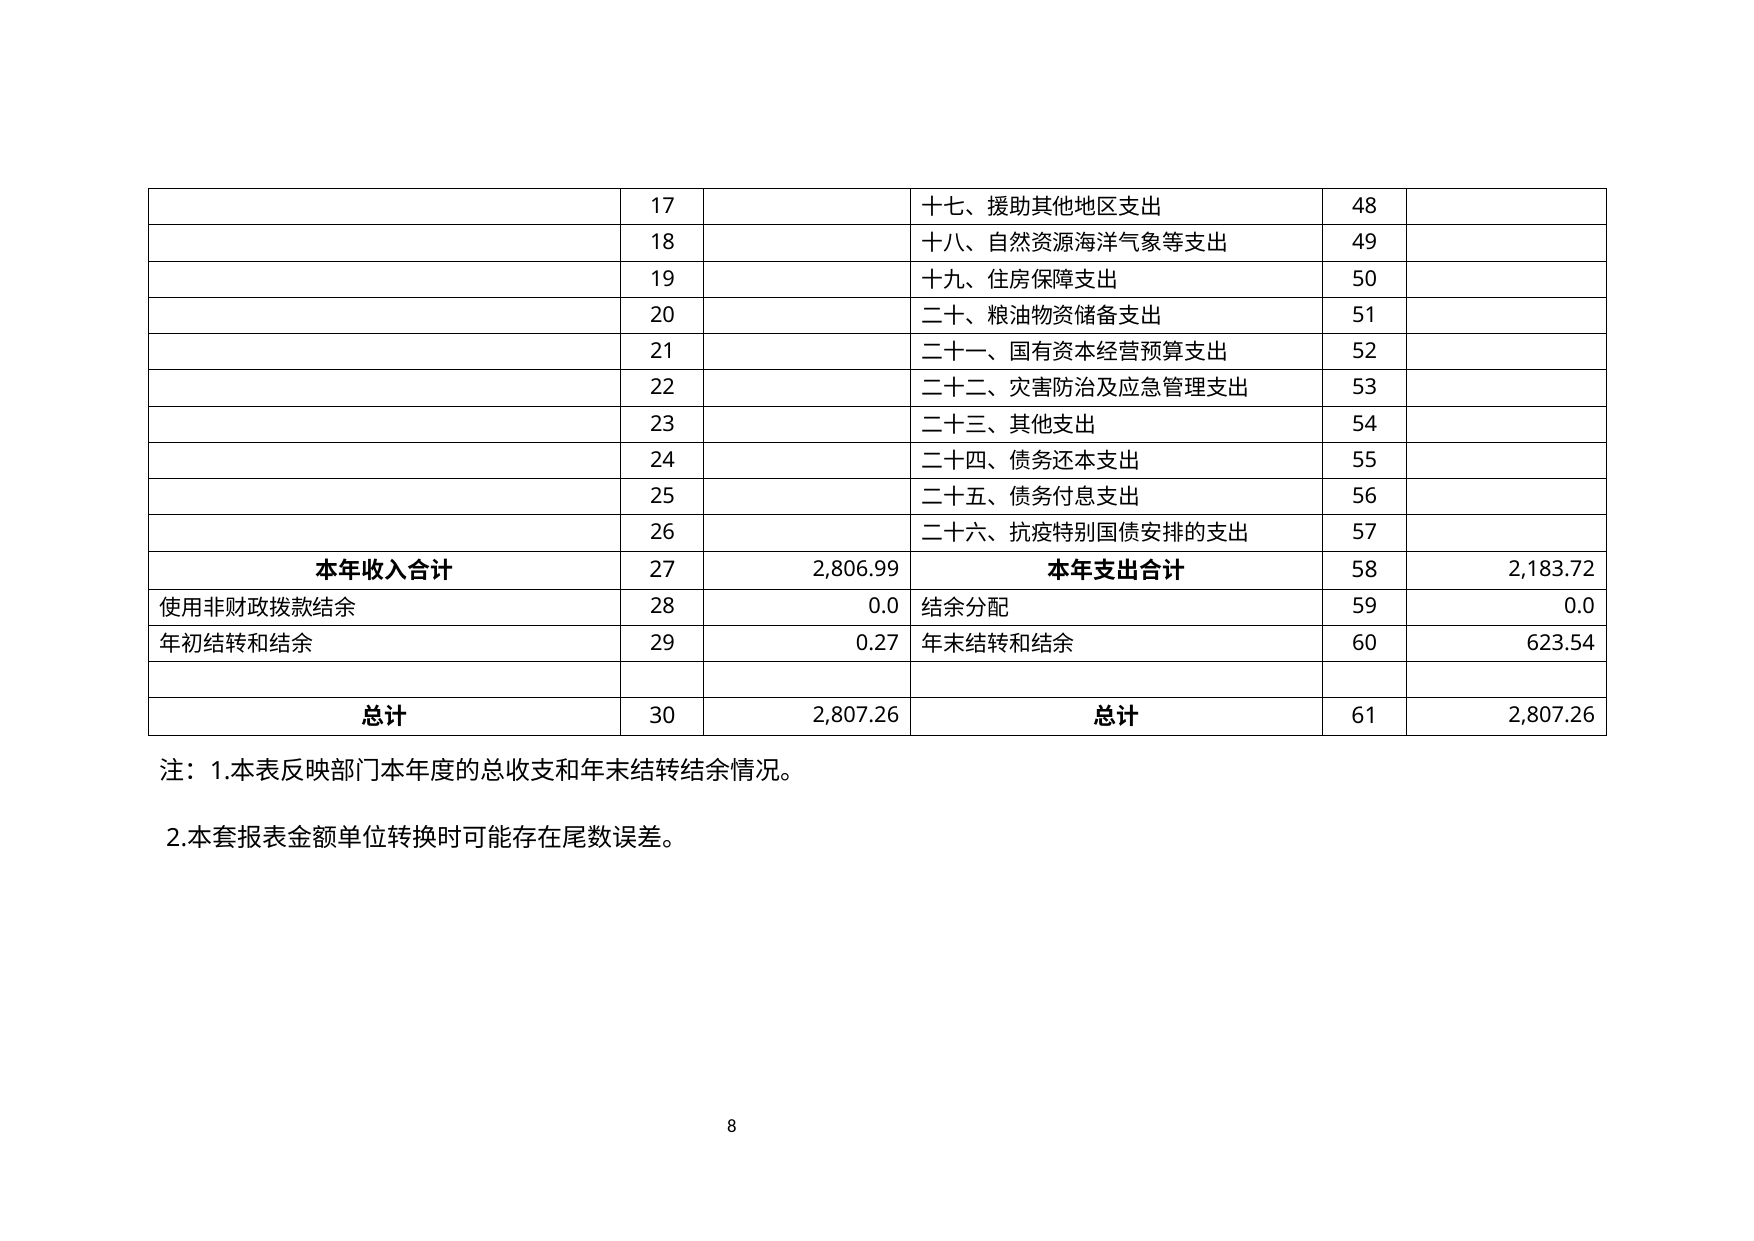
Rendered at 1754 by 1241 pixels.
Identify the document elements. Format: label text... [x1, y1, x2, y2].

table_cell 55 [1323, 443, 1406, 478]
table_cell 二十四、债务还本支出 [911, 443, 1322, 478]
table_cell 56 [1323, 479, 1406, 514]
table_cell 21 [621, 334, 703, 369]
table_cell [149, 662, 620, 697]
table_cell 29 [621, 626, 703, 661]
table_cell [1323, 662, 1406, 697]
table_cell [1407, 298, 1606, 333]
table_cell 24 [621, 443, 703, 478]
table_cell [1407, 334, 1606, 369]
table_cell [704, 189, 910, 224]
table_cell 注：1.本表反映部门本年度的总收支和年末结转结余情况。 2.本套报表金额单位转换时可能存在尾数误差。 [148, 736, 1606, 872]
table_cell 17 [621, 189, 703, 224]
table_cell 52 [1323, 334, 1406, 369]
table_cell 2,183.72 [1407, 552, 1606, 588]
table_cell [704, 515, 910, 551]
table_cell 0.0 [704, 590, 910, 625]
table_cell 二十五、债务付息支出 [911, 479, 1322, 514]
table_cell 结余分配 [911, 590, 1322, 625]
table_cell 58 [1323, 552, 1406, 588]
table_cell [1407, 479, 1606, 514]
table_cell 十九、住房保障支出 [911, 262, 1322, 297]
table_cell 53 [1323, 370, 1406, 406]
table_cell 61 [1323, 698, 1406, 734]
table_cell 28 [621, 590, 703, 625]
table_cell 19 [621, 262, 703, 297]
table_cell 623.54 [1407, 626, 1606, 661]
table_cell 二十、粮油物资储备支出 [911, 298, 1322, 333]
table_cell [911, 662, 1322, 697]
table_cell [149, 407, 620, 442]
table_cell [1407, 225, 1606, 261]
table_cell [149, 443, 620, 478]
table_cell 22 [621, 370, 703, 406]
table_cell [1407, 189, 1606, 224]
table_cell 20 [621, 298, 703, 333]
table_cell [149, 479, 620, 514]
table_cell 54 [1323, 407, 1406, 442]
table_cell 本年收入合计 [149, 552, 620, 588]
table_cell [1407, 370, 1606, 406]
table_cell [704, 407, 910, 442]
table_cell [149, 370, 620, 406]
table_cell [149, 298, 620, 333]
table_cell [149, 225, 620, 261]
table_cell [149, 189, 620, 224]
table_cell [704, 262, 910, 297]
table_cell 30 [621, 698, 703, 734]
table_cell 0.27 [704, 626, 910, 661]
table_cell [1407, 407, 1606, 442]
table_cell [1407, 443, 1606, 478]
table_cell [704, 225, 910, 261]
table_cell [1407, 515, 1606, 551]
table_cell 总计 [911, 698, 1322, 734]
table_cell 51 [1323, 298, 1406, 333]
table_cell 2,807.26 [704, 698, 910, 734]
table_cell 57 [1323, 515, 1406, 551]
table_cell 二十一、国有资本经营预算支出 [911, 334, 1322, 369]
table_cell 26 [621, 515, 703, 551]
table_cell 二十三、其他支出 [911, 407, 1322, 442]
table_cell 0.0 [1407, 590, 1606, 625]
table_cell 27 [621, 552, 703, 588]
table_cell 48 [1323, 189, 1406, 224]
table_cell 18 [621, 225, 703, 261]
table_cell 年末结转和结余 [911, 626, 1322, 661]
table_cell [704, 479, 910, 514]
table_cell 2,807.26 [1407, 698, 1606, 734]
table_cell [704, 662, 910, 697]
table_cell 本年支出合计 [911, 552, 1322, 588]
table_cell [1407, 662, 1606, 697]
table_cell 十七、援助其他地区支出 [911, 189, 1322, 224]
table_cell 25 [621, 479, 703, 514]
table_cell 总计 [149, 698, 620, 734]
table_cell [149, 515, 620, 551]
table_cell [704, 370, 910, 406]
table_cell 十八、自然资源海洋气象等支出 [911, 225, 1322, 261]
table_cell 23 [621, 407, 703, 442]
table_cell 使用非财政拨款结余 [149, 590, 620, 625]
table_cell [704, 298, 910, 333]
table_cell [1407, 262, 1606, 297]
table_cell 60 [1323, 626, 1406, 661]
table_cell 年初结转和结余 [149, 626, 620, 661]
table_cell 二十二、灾害防治及应急管理支出 [911, 370, 1322, 406]
table_cell 49 [1323, 225, 1406, 261]
table_cell [621, 662, 703, 697]
table_cell 2,806.99 [704, 552, 910, 588]
table_cell 59 [1323, 590, 1406, 625]
table_cell 50 [1323, 262, 1406, 297]
table_cell [704, 443, 910, 478]
table_cell [149, 262, 620, 297]
table_cell 二十六、抗疫特别国债安排的支出 [911, 515, 1322, 551]
table_cell [149, 334, 620, 369]
table_cell [704, 334, 910, 369]
